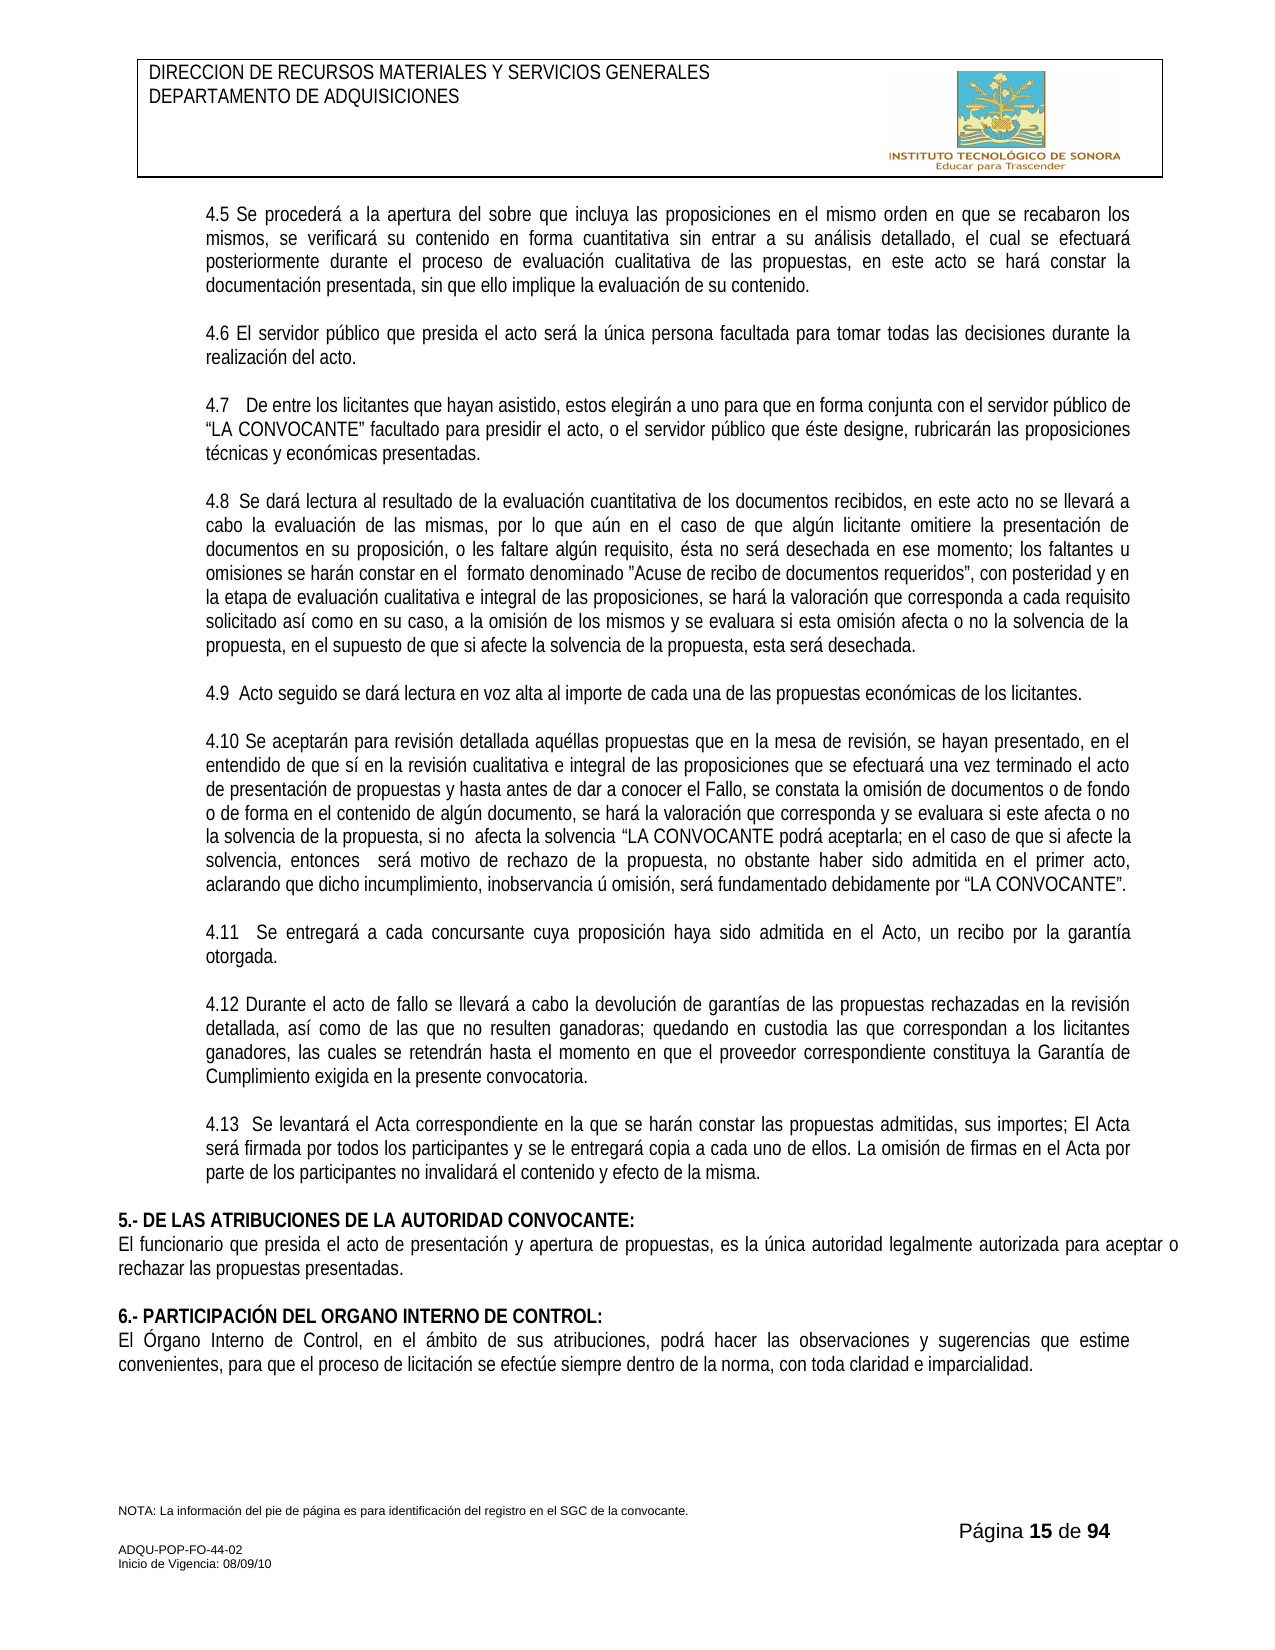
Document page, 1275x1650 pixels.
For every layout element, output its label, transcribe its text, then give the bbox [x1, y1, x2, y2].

text El funcionario que presida el acto de presentación y apertura de propuestas, es la única autoridad legalmente autorizada para aceptar o rechazar las propuestas presentadas. [118, 1232, 1181, 1279]
list De entre los licitantes que hayan asistido, estos elegirán a uno para que en forma conjunta con el servidor público de “LA CONVOCANTE” facultado para presidir el acto, o el servidor público que éste designe, rubricarán las proposiciones técnicas y económicas presentadas. [206, 393, 1132, 465]
list Acto seguido se dará lectura en voz alta al importe de cada una de las propuestas económicas de los licitantes. [206, 681, 1132, 704]
list Durante el acto de fallo se llevará a cabo la devolución de garantías de las propuestas rechazadas en la revisión detallada, así como de las que no resulten ganadoras; quedando en custodia las que correspondan a los licitantes ganadores, las cuales se retendrán hasta el momento en que el proveedor correspondiente constituya la Garantía de Cumplimiento exigida en la presente convocatoria. [206, 992, 1132, 1088]
text 5.- DE LAS ATRIBUCIONES DE LA AUTORIDAD CONVOCANTE: [118, 1208, 1181, 1232]
list Se dará lectura al resultado de la evaluación cuantitativa de los documentos recibidos, en este acto no se llevará a cabo la evaluación de las mismas, por lo que aún en el caso de que algún licitante omitiere la presentación de documentos en su proposición, o les faltare algún requisito, ésta no será desechada en ese momento; los faltantes u omisiones se harán constar en el formato denominado ”Acuse de recibo de documentos requeridos”, con posteridad y en la etapa de evaluación cualitativa e integral de las proposiciones, se hará la valoración que corresponda a cada requisito solicitado así como en su caso, a la omisión de los mismos y se evaluara si esta omisión afecta o no la solvencia de la propuesta, en el supuesto de que si afecte la solvencia de la propuesta, esta será desechada. [206, 489, 1132, 657]
list Se aceptarán para revisión detallada aquéllas propuestas que en la mesa de revisión, se hayan presentado, en el entendido de que sí en la revisión cualitativa e integral de las proposiciones que se efectuará una vez terminado el acto de presentación de propuestas y hasta antes de dar a conocer el Fallo, se constata la omisión de documentos o de fondo o de forma en el contenido de algún documento, se hará la valoración que corresponda y se evaluara si este afecta o no la solvencia de la propuesta, si no afecta la solvencia “LA CONVOCANTE podrá aceptarla; en el caso de que si afecte la solvencia, entonces será motivo de rechazo de la propuesta, no obstante haber sido admitida en el primer acto, aclarando que dicho incumplimiento, inobservancia ú omisión, será fundamentado debidamente por “LA CONVOCANTE”. [206, 728, 1132, 896]
list Se levantará el Acta correspondiente en la que se harán constar las propuestas admitidas, sus importes; El Acta será firmada por todos los participantes y se le entregará copia a cada uno de ellos. La omisión de firmas en el Acta por parte de los participantes no invalidará el contenido y efecto de la misma. [206, 1112, 1132, 1184]
picture [889, 71, 1121, 171]
list Se procederá a la apertura del sobre que incluya las proposiciones en el mismo orden en que se recabaron los mismos, se verificará su contenido en forma cuantitativa sin entrar a su análisis detallado, el cual se efectuará posteriormente durante el proceso de evaluación cualitativa de las propuestas, en este acto se hará constar la documentación presentada, sin que ello implique la evaluación de su contenido. [206, 201, 1132, 297]
text 6.- PARTICIPACIÓN DEL ORGANO INTERNO DE CONTROL: [118, 1303, 1181, 1327]
list Se entregará a cada concursante cuya proposición haya sido admitida en el Acto, un recibo por la garantía otorgada. [206, 920, 1132, 968]
text El Órgano Interno de Control, en el ámbito de sus atribuciones, podrá hacer las observaciones y sugerencias que estime convenientes, para que el proceso de licitación se efectúe siempre dentro de la norma, con toda claridad e imparcialidad. [118, 1327, 1132, 1375]
list El servidor público que presida el acto será la única persona facultada para tomar todas las decisiones durante la realización del acto. [206, 321, 1132, 369]
